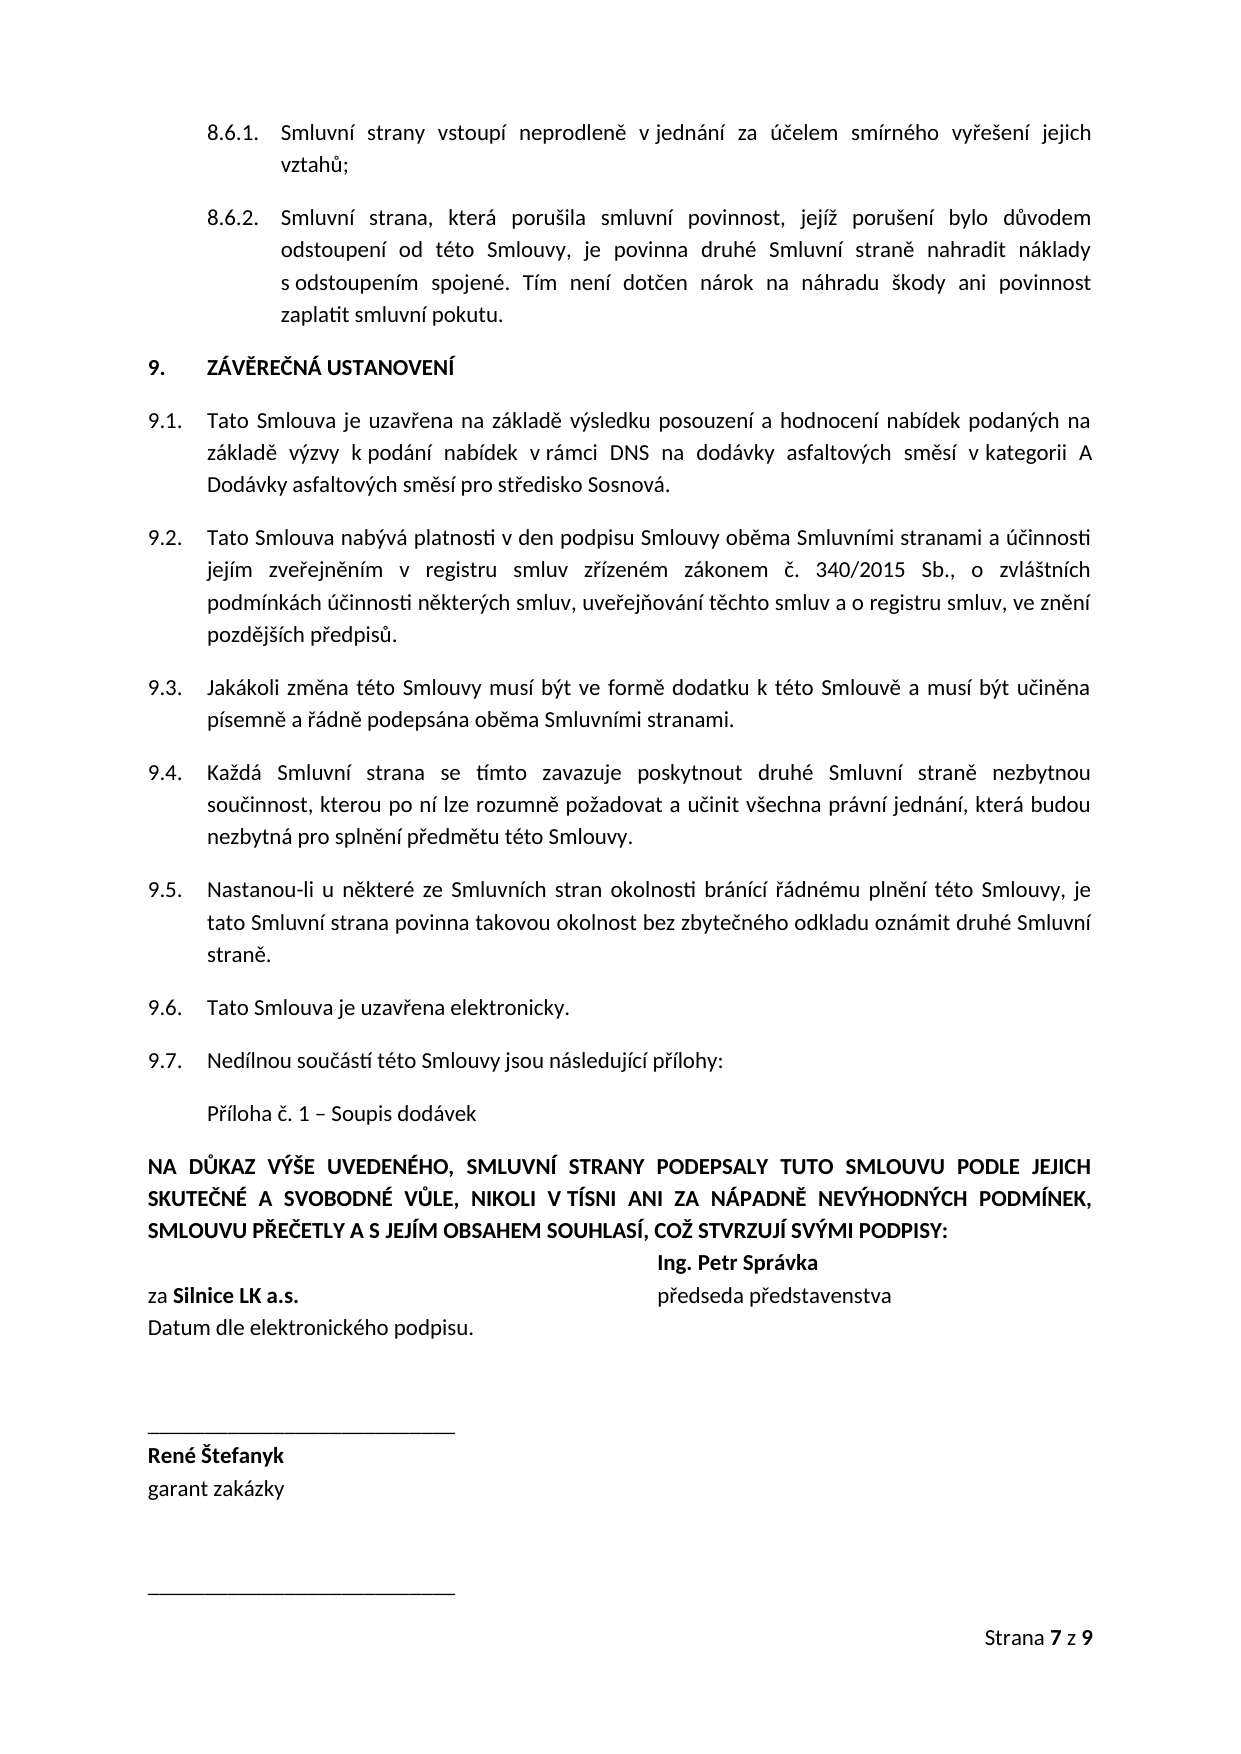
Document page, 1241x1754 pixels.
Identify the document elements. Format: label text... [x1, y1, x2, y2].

list Smluvní strana, která porušila smluvní povinnost, jejíž porušení bylo důvodem odstoupení od této Smlouvy, je povinna druhé Smluvní straně nahradit náklady s odstoupením spojené. Tím není dotčen nárok na náhradu škody ani povinnost zaplatit smluvní pokutu. [207, 203, 1092, 328]
text ___________________________ [148, 1570, 583, 1598]
list Tato Smlouva je uzavřena na základě výsledku posouzení a hodnocení nabídek podaných na základě výzvy k podání nabídek v rámci DNS na dodávky asfaltových směsí v kategorii A Dodávky asfaltových směsí pro středisko Sosnová. [148, 406, 1092, 498]
text René Štefanyk [148, 1442, 583, 1470]
list ZÁVĚREČNÁ USTANOVENÍ [148, 353, 1092, 381]
text NA DŮKAZ VÝŠE UVEDENÉHO, SMLUVNÍ STRANY PODEPSALY TUTO SMLOUVU PODLE JEJICH SKUTEČNÉ A SVOBODNÉ VŮLE, nikoli v tísni ani za nápadně nevýhodných podmínek, SMLOUVU PŘEČETLY A S JEJÍM OBSAHEM SOUHLASÍ, COŽ STVRZUJÍ svými PODPISY: [148, 1152, 1092, 1244]
text za Silnice LK a.s. [148, 1281, 583, 1309]
list Jakákoli změna této Smlouvy musí být ve formě dodatku k této Smlouvě a musí být učiněna písemně a řádně podepsána oběma Smluvními stranami. [148, 673, 1092, 733]
text Datum dle elektronického podpisu. [148, 1313, 583, 1341]
list Každá Smluvní strana se tímto zavazuje poskytnout druhé Smluvní straně nezbytnou součinnost, kterou po ní lze rozumně požadovat a učinit všechna právní jednání, která budou nezbytná pro splnění předmětu této Smlouvy. [148, 758, 1092, 851]
list Tato Smlouva nabývá platnosti v den podpisu Smlouvy oběma Smluvními stranami a účinnosti jejím zveřejněním v registru smluv zřízeném zákonem č. 340/2015 Sb., o zvláštních podmínkách účinnosti některých smluv, uveřejňování těchto smluv a o registru smluv, ve znění pozdějších předpisů. [148, 523, 1092, 648]
text předseda představenstva [657, 1281, 1092, 1309]
list Nastanou-li u některé ze Smluvních stran okolnosti bránící řádnému plnění této Smlouvy, je tato Smluvní strana povinna takovou okolnost bez zbytečného odkladu oznámit druhé Smluvní straně. [148, 876, 1092, 968]
text Ing. Petr Správka [657, 1248, 1092, 1277]
list Nedílnou součástí této Smlouvy jsou následující přílohy: [148, 1046, 1092, 1074]
list Smluvní strany vstoupí neprodleně v jednání za účelem smírného vyřešení jejich vztahů; [207, 118, 1092, 178]
text Příloha č. 1 – Soupis dodávek [148, 1099, 1092, 1127]
list Tato Smlouva je uzavřena elektronicky. [148, 993, 1092, 1021]
text ___________________________ [148, 1409, 583, 1437]
text garant zakázky [148, 1474, 583, 1502]
